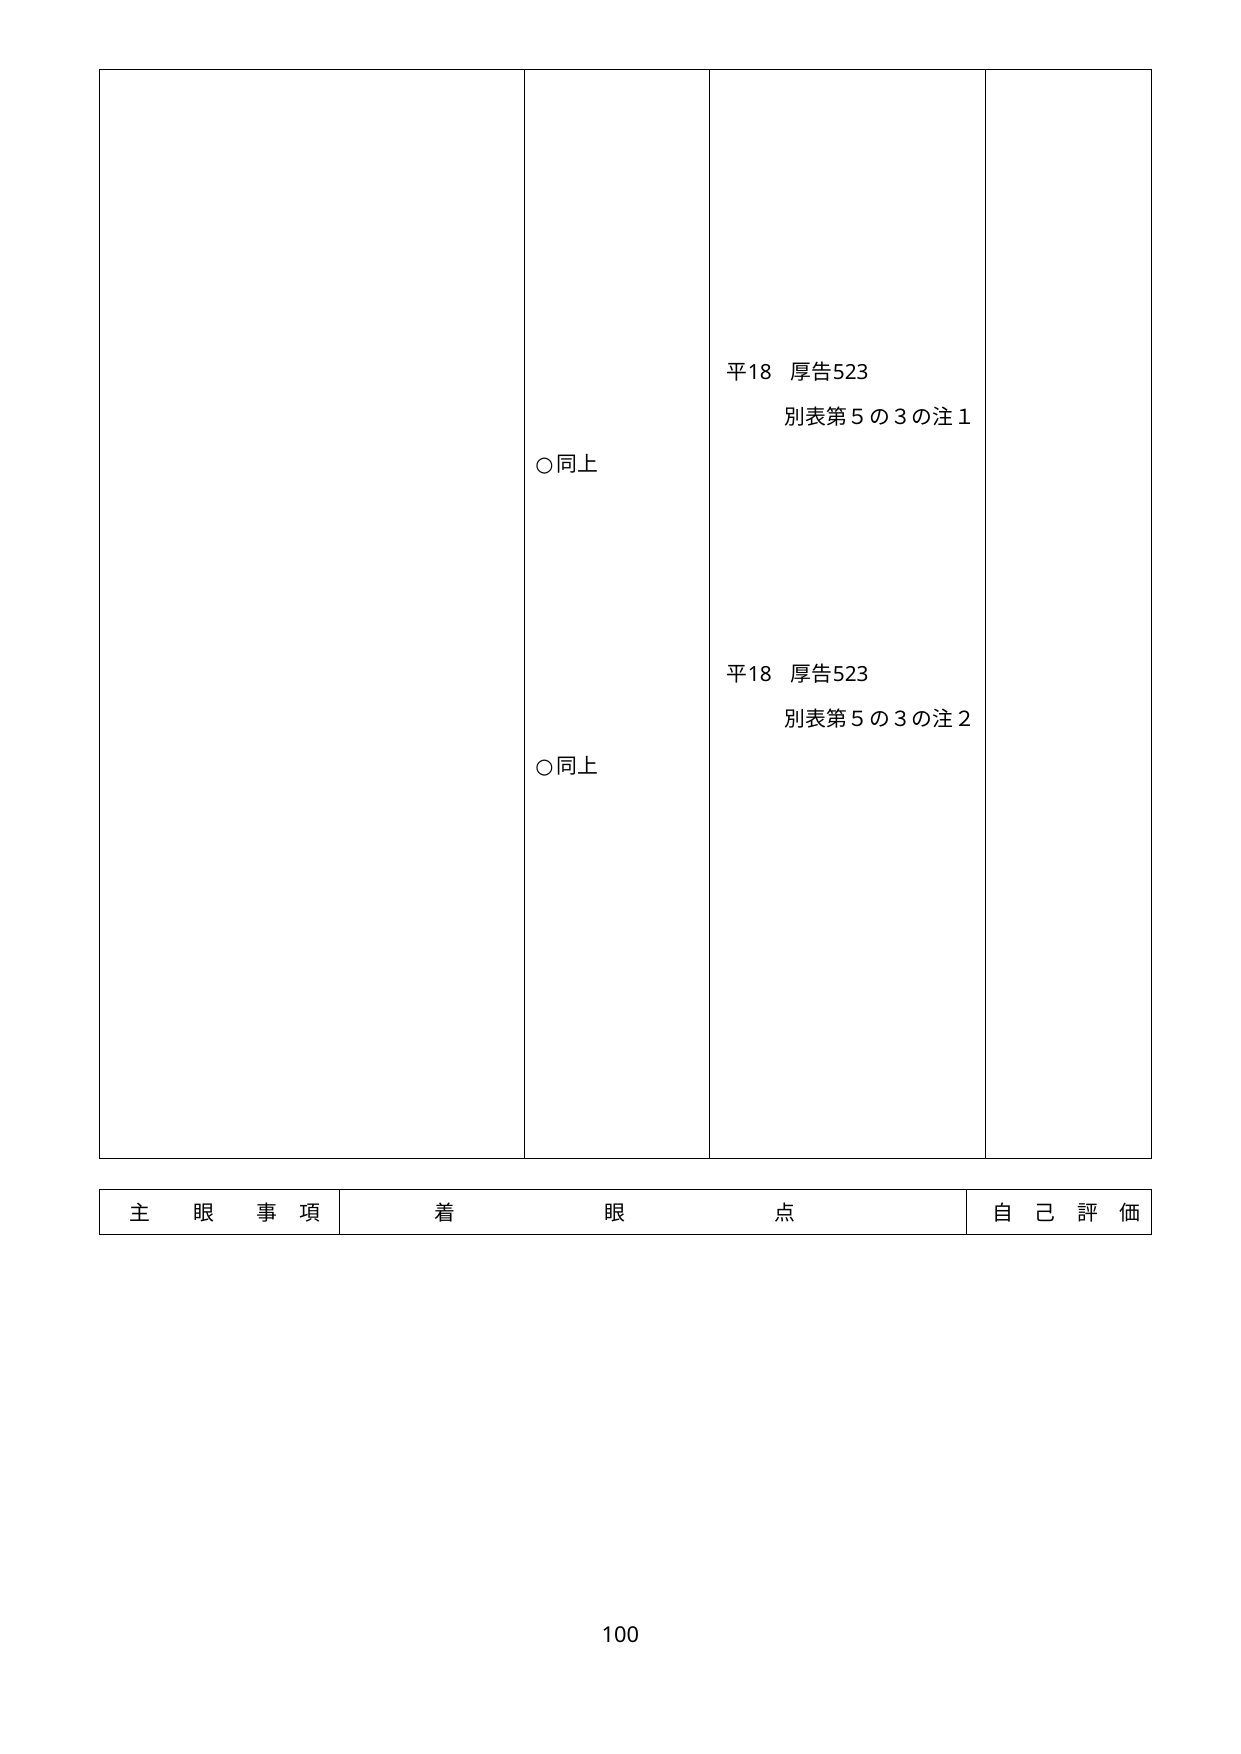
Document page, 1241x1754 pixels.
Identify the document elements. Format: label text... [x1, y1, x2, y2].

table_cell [525, 70, 709, 1157]
table_cell [986, 70, 1151, 1157]
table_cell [710, 70, 985, 1157]
table_header 自 己 評 価 [967, 1190, 1151, 1233]
table_cell [100, 70, 524, 1157]
table_header 主 眼 事 項 [100, 1190, 339, 1233]
table_header 着 眼 点 [340, 1190, 966, 1233]
